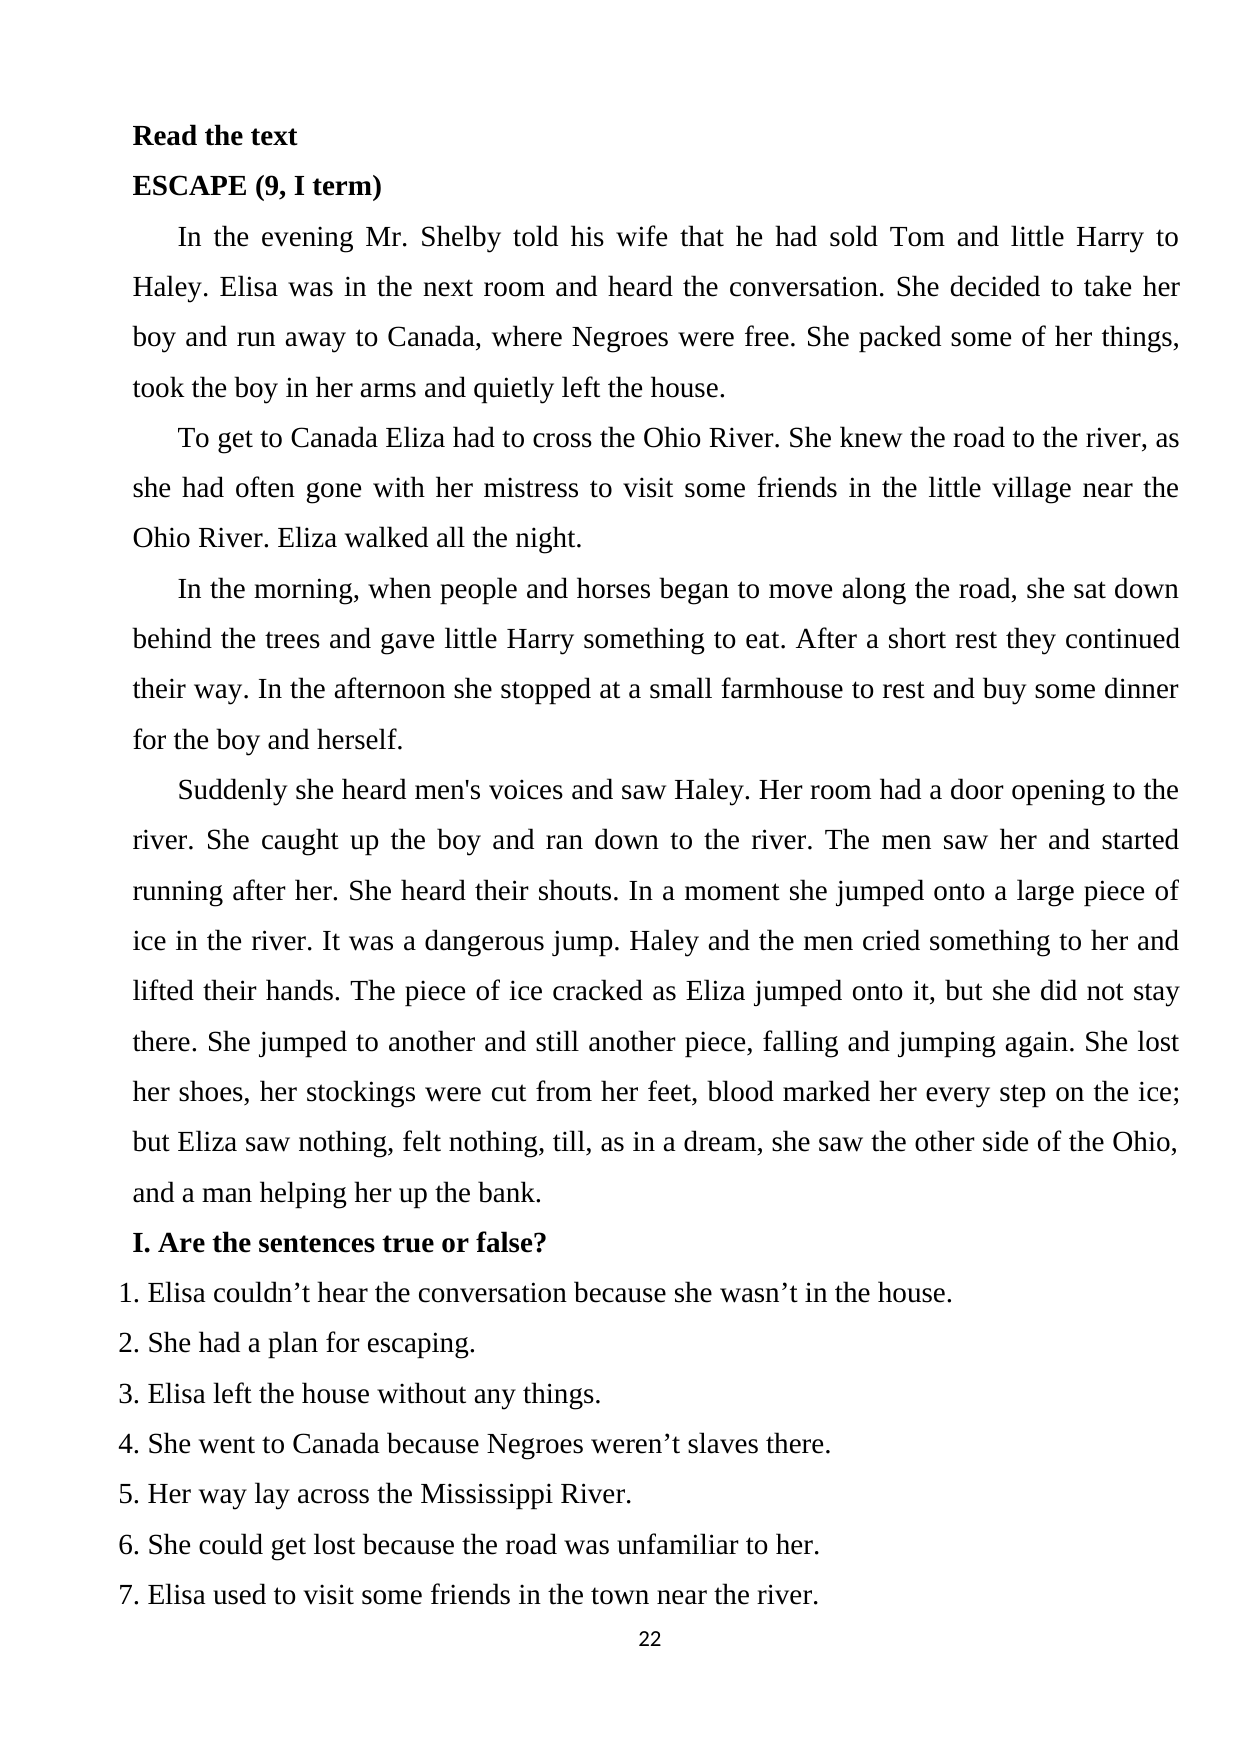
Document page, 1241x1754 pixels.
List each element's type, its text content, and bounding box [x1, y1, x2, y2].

text Read the text [132, 118, 1181, 152]
text Suddenly she heard men's voices and saw Haley. Her room had a door opening to the river. She caught up the boy and ran down to the river. The men saw her and started running after her. She heard their shouts. In a moment she jumped onto a large piece of ice in the river. It was a dangerous jump. Haley and the men cried something to her and lifted their hands. The piece of ice cracked as Eliza jumped onto it, but she did not stay there. She jumped to another and still another piece, falling and jumping again. She lost her shoes, her stockings were cut from her feet, blood marked her every step on the ice; but Eliza saw nothing, felt nothing, till, as in a dream, she saw the other side of the Ohio, and a man helping her up the bank. [132, 772, 1181, 1208]
text To get to Canada Eliza had to cross the Ohio River. She knew the road to the river, as she had often gone with her mistress to visit some friends in the little village near the Ohio River. Eliza walked all the night. [132, 420, 1181, 554]
text 4. She went to Canada because Negroes weren’t slaves there. [118, 1426, 1181, 1460]
text I. Are the sentences true or false? [132, 1225, 1181, 1258]
text 7. Elisa used to visit some friends in the town near the river. [118, 1577, 1181, 1611]
text 5. Her way lay across the Mississippi River. [118, 1477, 1181, 1510]
text 2. She had a plan for escaping. [118, 1326, 1181, 1359]
text In the evening Mr. Shelby told his wife that he had sold Tom and little Harry to Haley. Elisa was in the next room and heard the conversation. She decided to take her boy and run away to Canada, where Negroes were free. She packed some of her things, took the boy in her arms and quietly left the house. [132, 219, 1181, 403]
text ESCAPE (9, I term) [132, 168, 1181, 202]
text In the morning, when people and horses began to move along the road, she sat down behind the trees and gave little Harry something to eat. After a short rest they continued their way. In the afternoon she stopped at a small farmhouse to rest and buy some dinner for the boy and herself. [132, 571, 1181, 755]
text 3. Elisa left the house without any things. [118, 1376, 1181, 1409]
text 1. Elisa couldn’t hear the conversation because she wasn’t in the house. [118, 1275, 1181, 1309]
text 6. She could get lost because the road was unfamiliar to her. [118, 1527, 1181, 1560]
